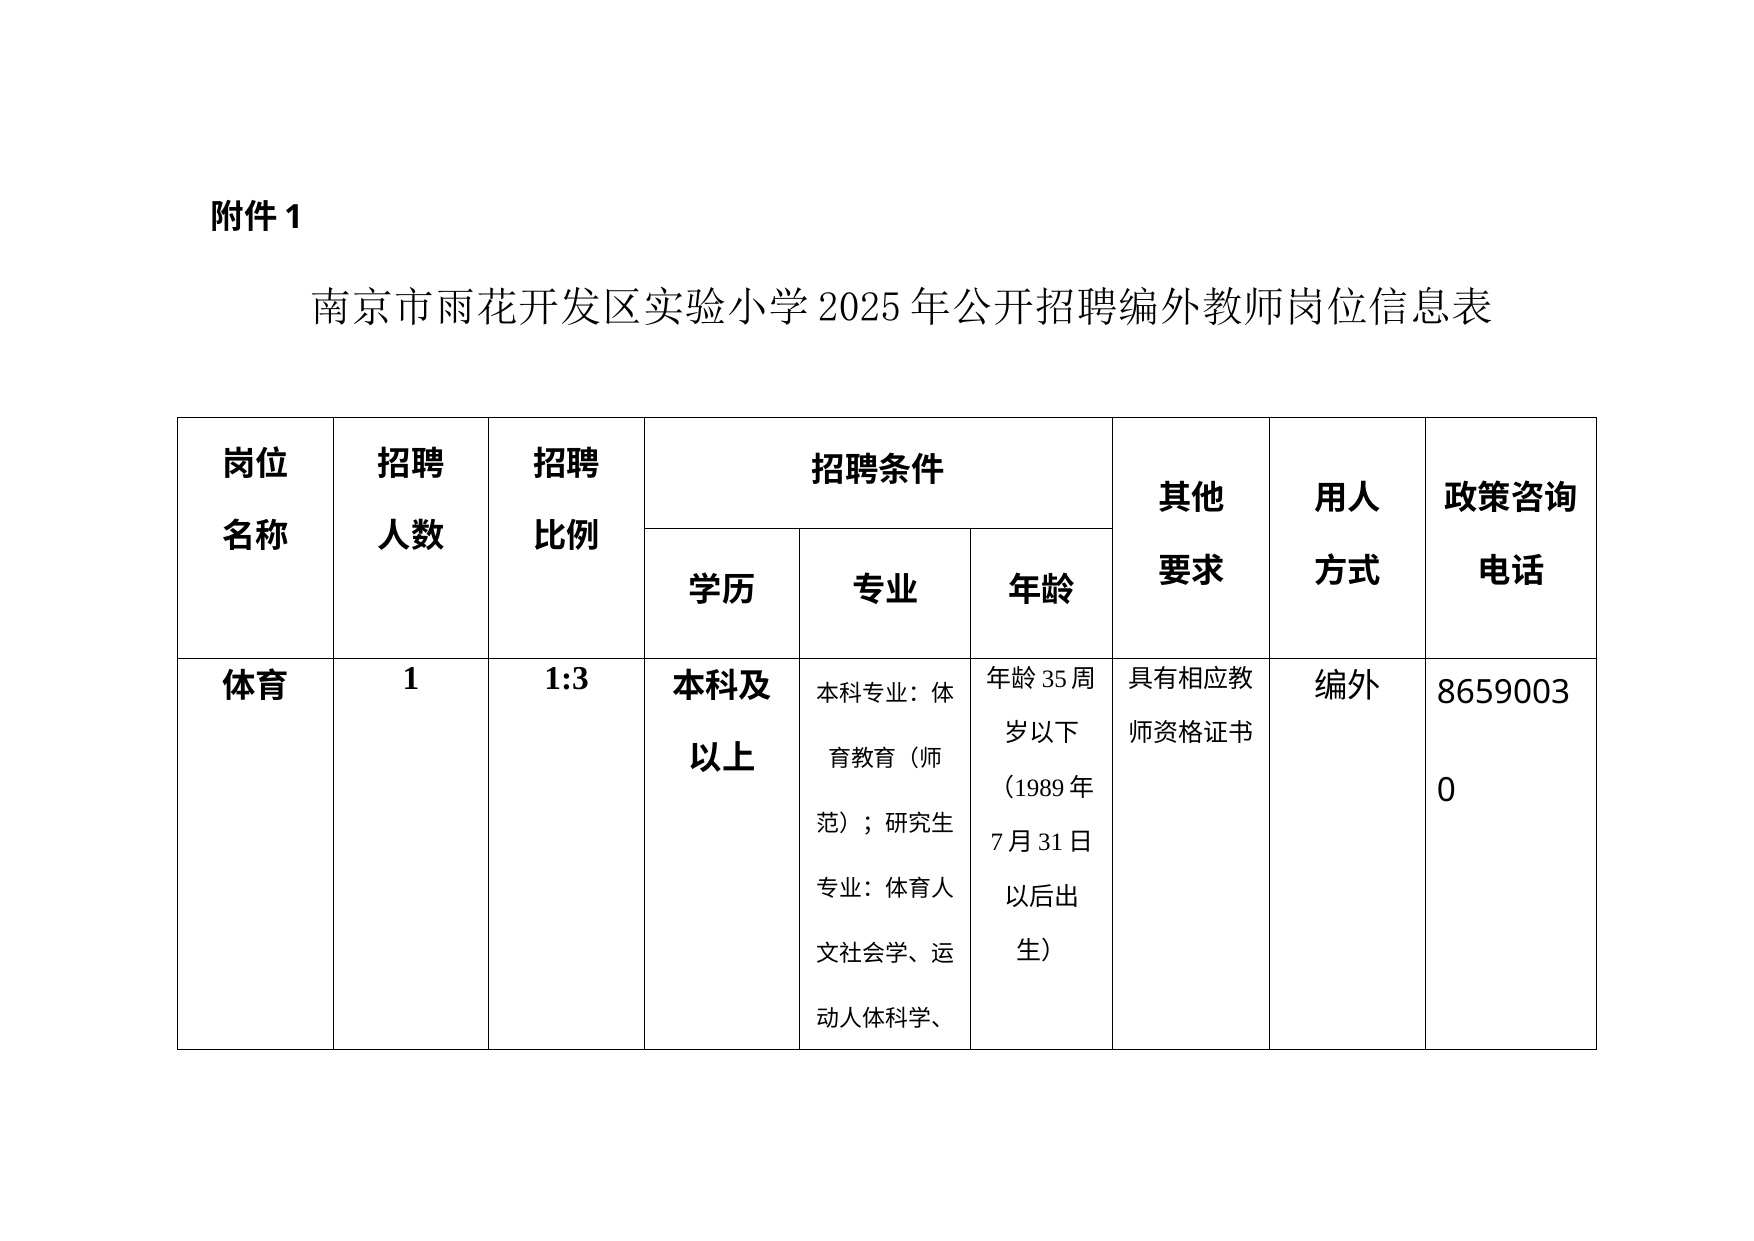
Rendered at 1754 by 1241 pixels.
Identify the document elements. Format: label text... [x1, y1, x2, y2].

text 附件1 [177, 181, 1541, 246]
table_cell 1:3 [489, 659, 644, 1048]
table_cell 学历 [645, 529, 799, 657]
table_cell 1 [334, 659, 488, 1048]
table_header 其他 要求 [1113, 418, 1269, 657]
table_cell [971, 659, 1112, 1048]
table_header 招聘条件 [645, 418, 1112, 528]
table_cell 本科及以上 [645, 659, 799, 1048]
table_header 政策咨询电话 [1426, 418, 1596, 657]
table_cell 体育 [178, 659, 333, 1048]
table_cell 年龄 [971, 529, 1112, 657]
table_header 招聘 人数 [334, 418, 488, 657]
table_header 用人 方式 [1270, 418, 1425, 657]
table_cell 专业 [800, 529, 970, 657]
table_cell 编外 [1270, 659, 1425, 1048]
table_cell 86590030 [1426, 659, 1596, 1048]
table_cell 具有相应教师资格证书 [1113, 659, 1269, 1048]
table_header 招聘 比例 [489, 418, 644, 657]
table_header 岗位 名称 [178, 418, 333, 657]
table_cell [800, 659, 970, 1048]
text 南京市雨花开发区实验小学2025年公开招聘编外教师岗位信息表 [177, 271, 1541, 336]
